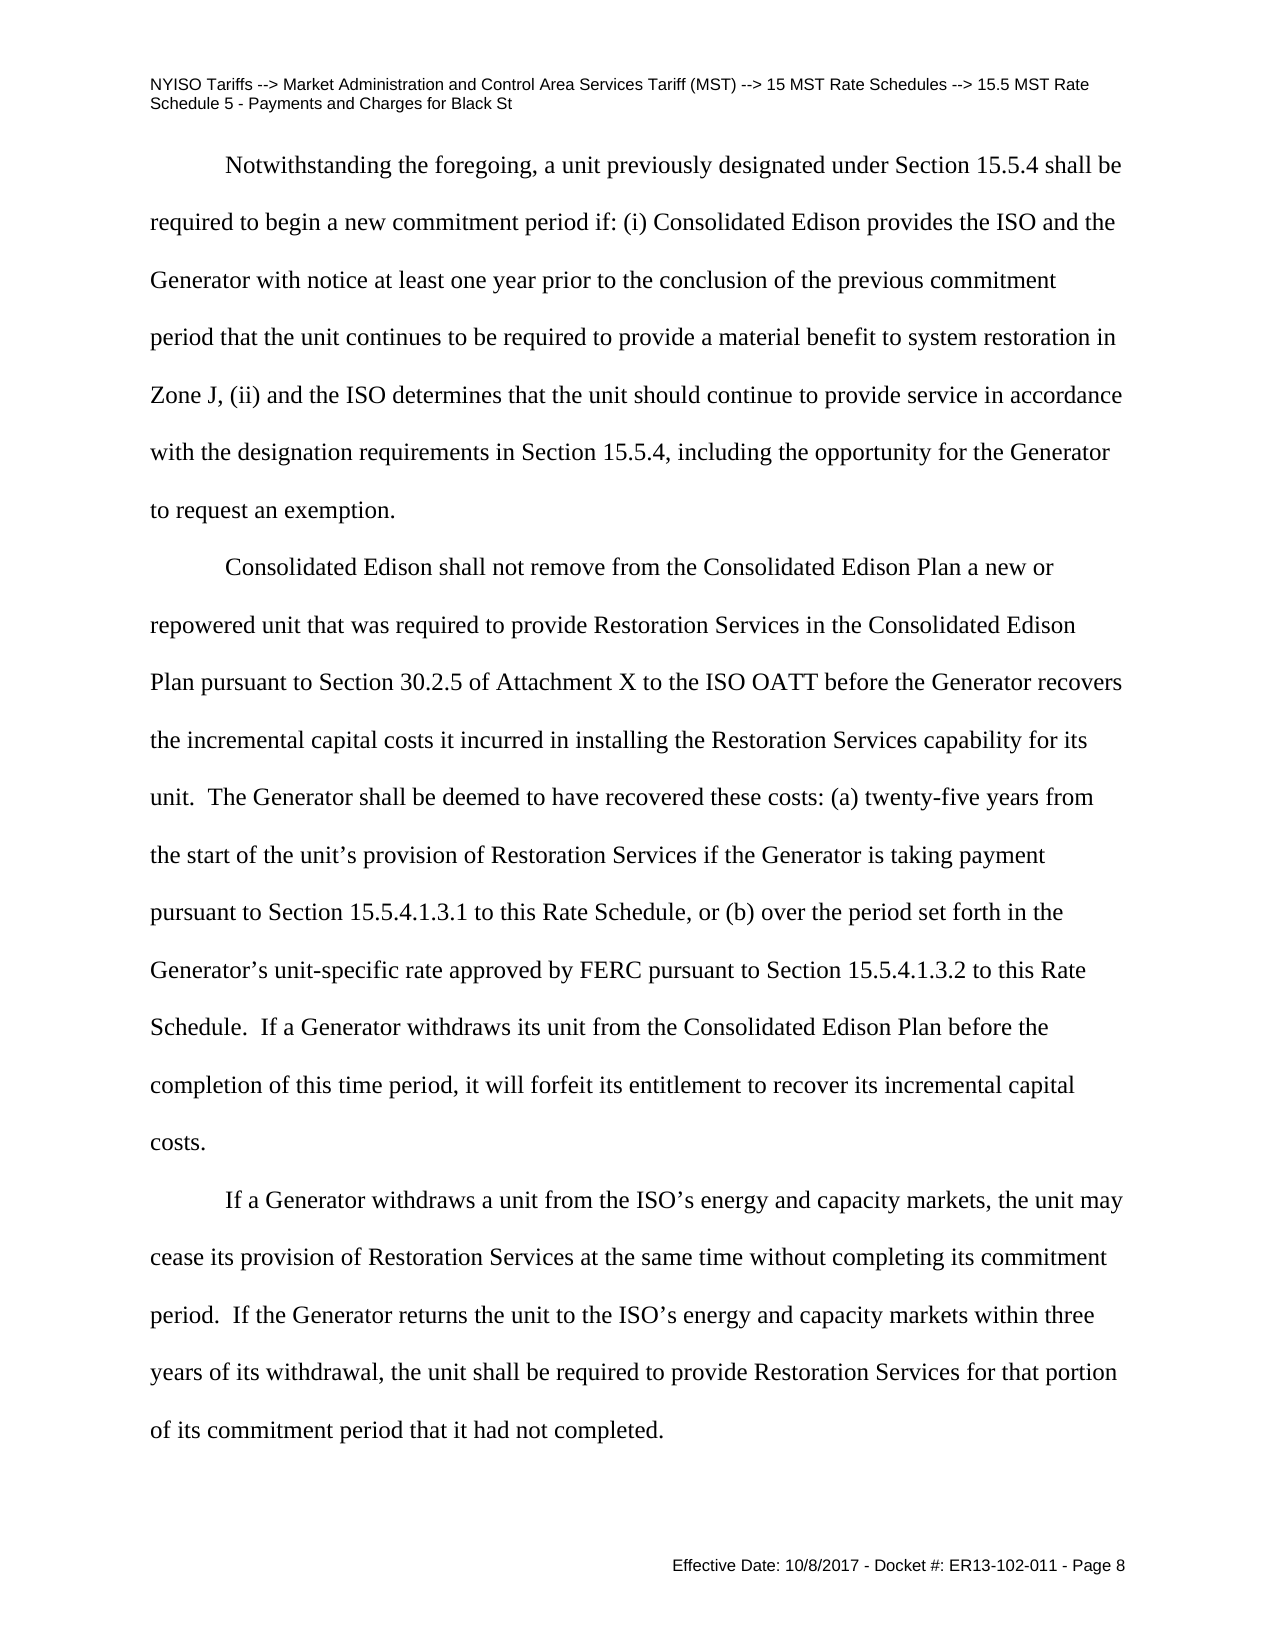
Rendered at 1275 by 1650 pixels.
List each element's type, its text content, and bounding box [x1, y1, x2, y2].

text Consolidated Edison shall not remove from the Consolidated Edison Plan a new or repowered unit that was required to provide Restoration Services in the Consolidated Edison Plan pursuant to Section 30.2.5 of Attachment X to the ISO OATT before the Generator recovers the incremental capital costs it incurred in installing the Restoration Services capability for its unit. The Generator shall be deemed to have recovered these costs: (a) twenty-five years from the start of the unit’s provision of Restoration Services if the Generator is taking payment pursuant to Section 15.5.4.1.3.1 to this Rate Schedule, or (b) over the period set forth in the Generator’s unit-specific rate approved by FERC pursuant to Section 15.5.4.1.3.2 to this Rate Schedule. If a Generator withdraws its unit from the Consolidated Edison Plan before the completion of this time period, it will forfeit its entitlement to recover its incremental capital costs. [150, 552, 1125, 1156]
text If a Generator withdraws a unit from the ISO’s energy and capacity markets, the unit may cease its provision of Restoration Services at the same time without completing its commitment period. If the Generator returns the unit to the ISO’s energy and capacity markets within three years of its withdrawal, the unit shall be required to provide Restoration Services for that portion of its commitment period that it had not completed. [150, 1185, 1125, 1444]
text Notwithstanding the foregoing, a unit previously designated under Section 15.5.4 shall be required to begin a new commitment period if: (i) Consolidated Edison provides the ISO and the Generator with notice at least one year prior to the conclusion of the previous commitment period that the unit continues to be required to provide a material benefit to system restoration in Zone J, (ii) and the ISO determines that the unit should continue to provide service in accordance with the designation requirements in Section 15.5.4, including the opportunity for the Generator to request an exemption. [150, 150, 1125, 524]
